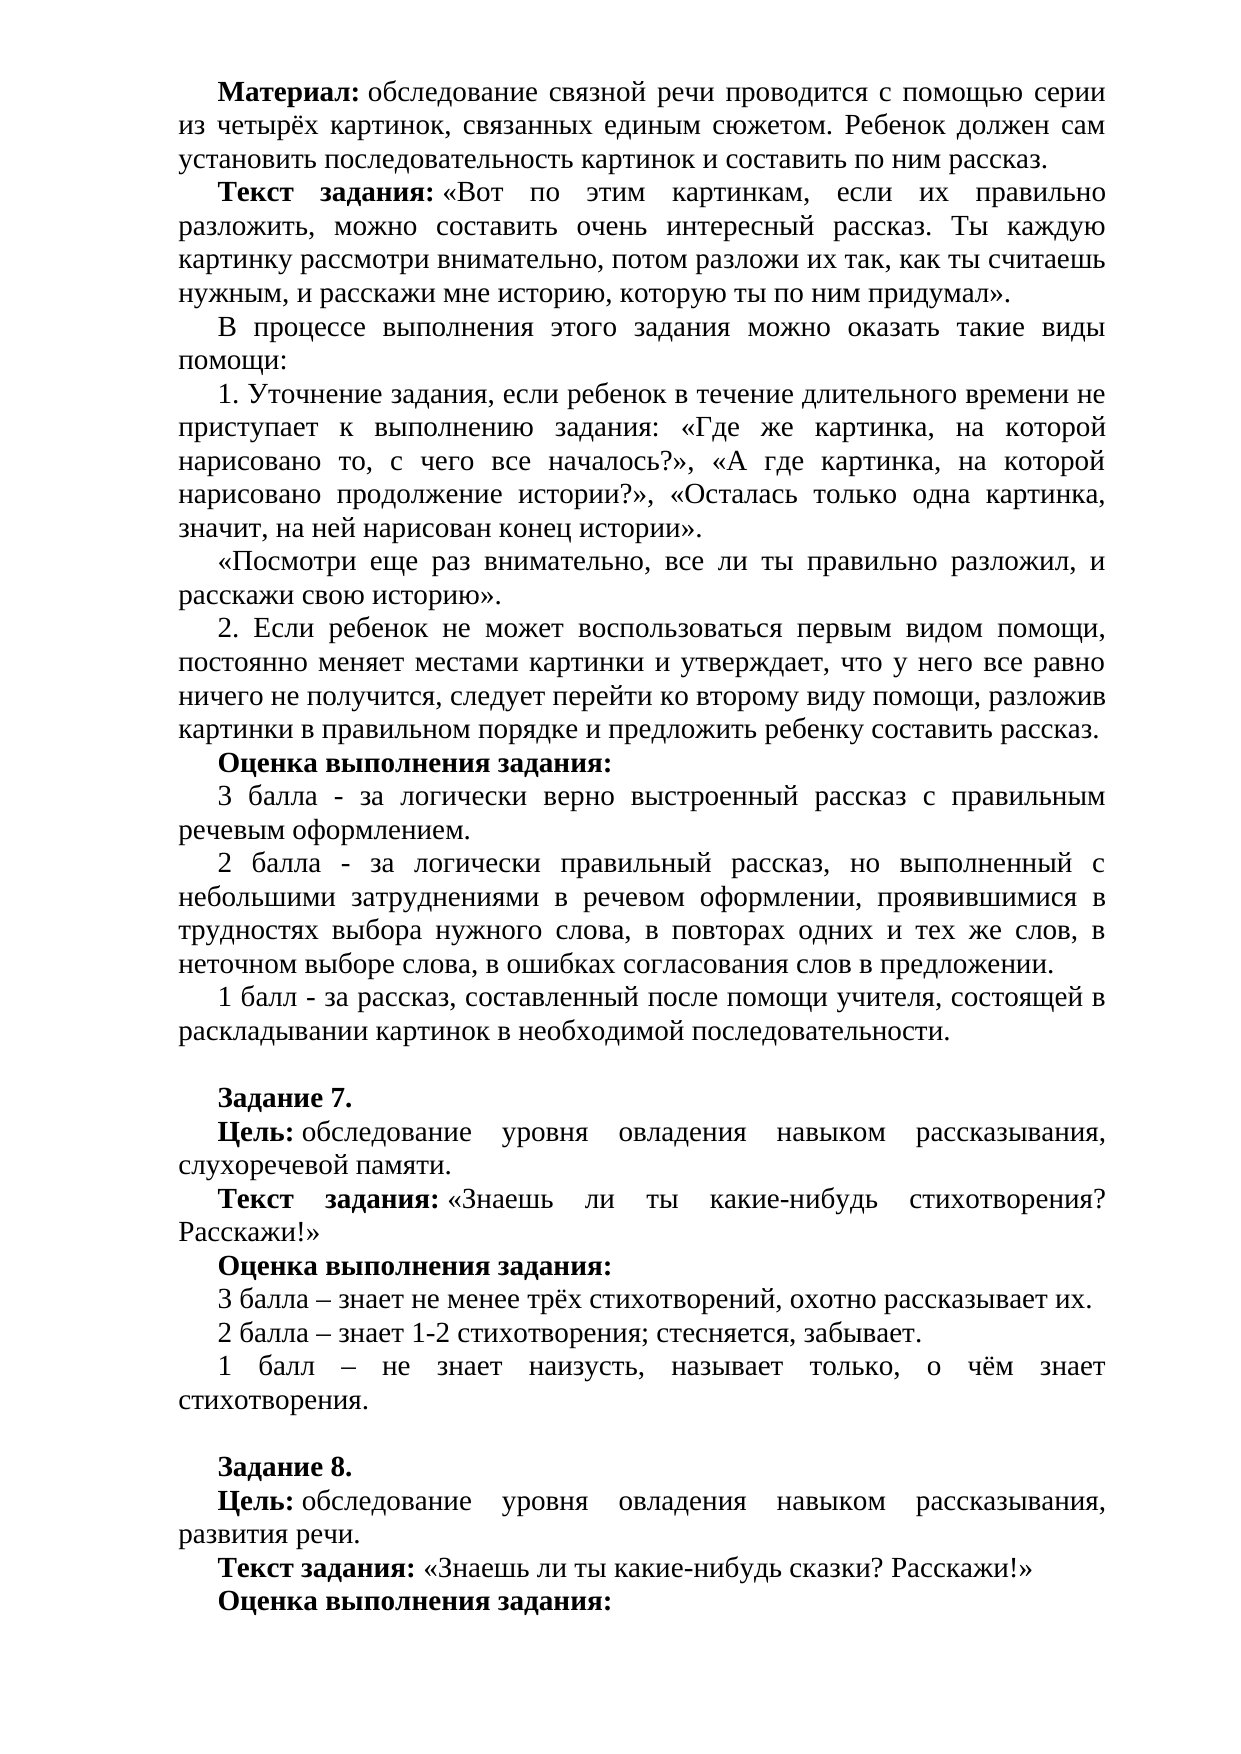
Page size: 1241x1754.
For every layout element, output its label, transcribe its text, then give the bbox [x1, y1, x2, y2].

text Задание 8. [178, 1449, 1107, 1483]
text 1 балл - за рассказ, составленный после помощи учителя, состоящей в раскладывании картинок в необходимой последовательности. [178, 979, 1107, 1047]
text 2. Если ребенок не может воспользоваться первым видом помощи, постоянно меняет местами картинки и утверждает, что у него все равно ничего не получится, следует перейти ко второму виду помощи, разложив картинки в правильном порядке и предложить ребенку составить рассказ. [178, 611, 1107, 745]
text 3 балла – знает не менее трёх стихотворений, охотно рассказывает их. [178, 1281, 1107, 1315]
text Оценка выполнения задания: [178, 745, 1107, 778]
text Материал: обследование связной речи проводится с помощью серии из четырёх картинок, связанных единым сюжетом. Ребенок должен сам установить последовательность картинок и составить по ним рассказ. [178, 74, 1107, 174]
text Текст задания: «Вот по этим картинкам, если их правильно разложить, можно составить очень интересный рассказ. Ты каждую картинку рассмотри внимательно, потом разложи их так, как ты считаешь нужным, и расскажи мне историю, которую ты по ним придумал». [178, 174, 1107, 309]
text Текст задания: «Знаешь ли ты какие-нибудь стихотворения? Расскажи!» [178, 1181, 1107, 1248]
text Текст задания: «Знаешь ли ты какие-нибудь сказки? Расскажи!» [178, 1550, 1107, 1583]
text 2 балла - за логически правильный рассказ, но выполненный с небольшими затруднениями в речевом оформлении, проявившимися в трудностях выбора нужного слова, в повторах одних и тех же слов, в неточном выборе слова, в ошибках согласования слов в предложении. [178, 845, 1107, 979]
text 2 балла – знает 1-2 стихотворения; стесняется, забывает. [178, 1315, 1107, 1348]
text 1 балл – не знает наизусть, называет только, о чём знает стихотворения. [178, 1348, 1107, 1416]
text Оценка выполнения задания: [178, 1248, 1107, 1281]
text Цель: обследование уровня овладения навыком рассказывания, развития речи. [178, 1483, 1107, 1550]
text Цель: обследование уровня овладения навыком рассказывания, слухоречевой памяти. [178, 1114, 1107, 1181]
text 3 балла - за логически верно выстроенный рассказ с правильным речевым оформлением. [178, 778, 1107, 845]
text Оценка выполнения задания: [178, 1583, 1107, 1617]
text «Посмотри еще раз внимательно, все ли ты правильно разложил, и расскажи свою историю». [178, 543, 1107, 611]
text Задание 7. [178, 1080, 1107, 1114]
text 1. Уточнение задания, если ребенок в течение длительного времени не приступает к выполнению задания: «Где же картинка, на которой нарисовано то, с чего все началось?», «А где картинка, на которой нарисовано продолжение истории?», «Осталась только одна картинка, значит, на ней нарисован конец истории». [178, 376, 1107, 543]
text В процессе выполнения этого задания можно оказать такие виды помощи: [178, 309, 1107, 376]
